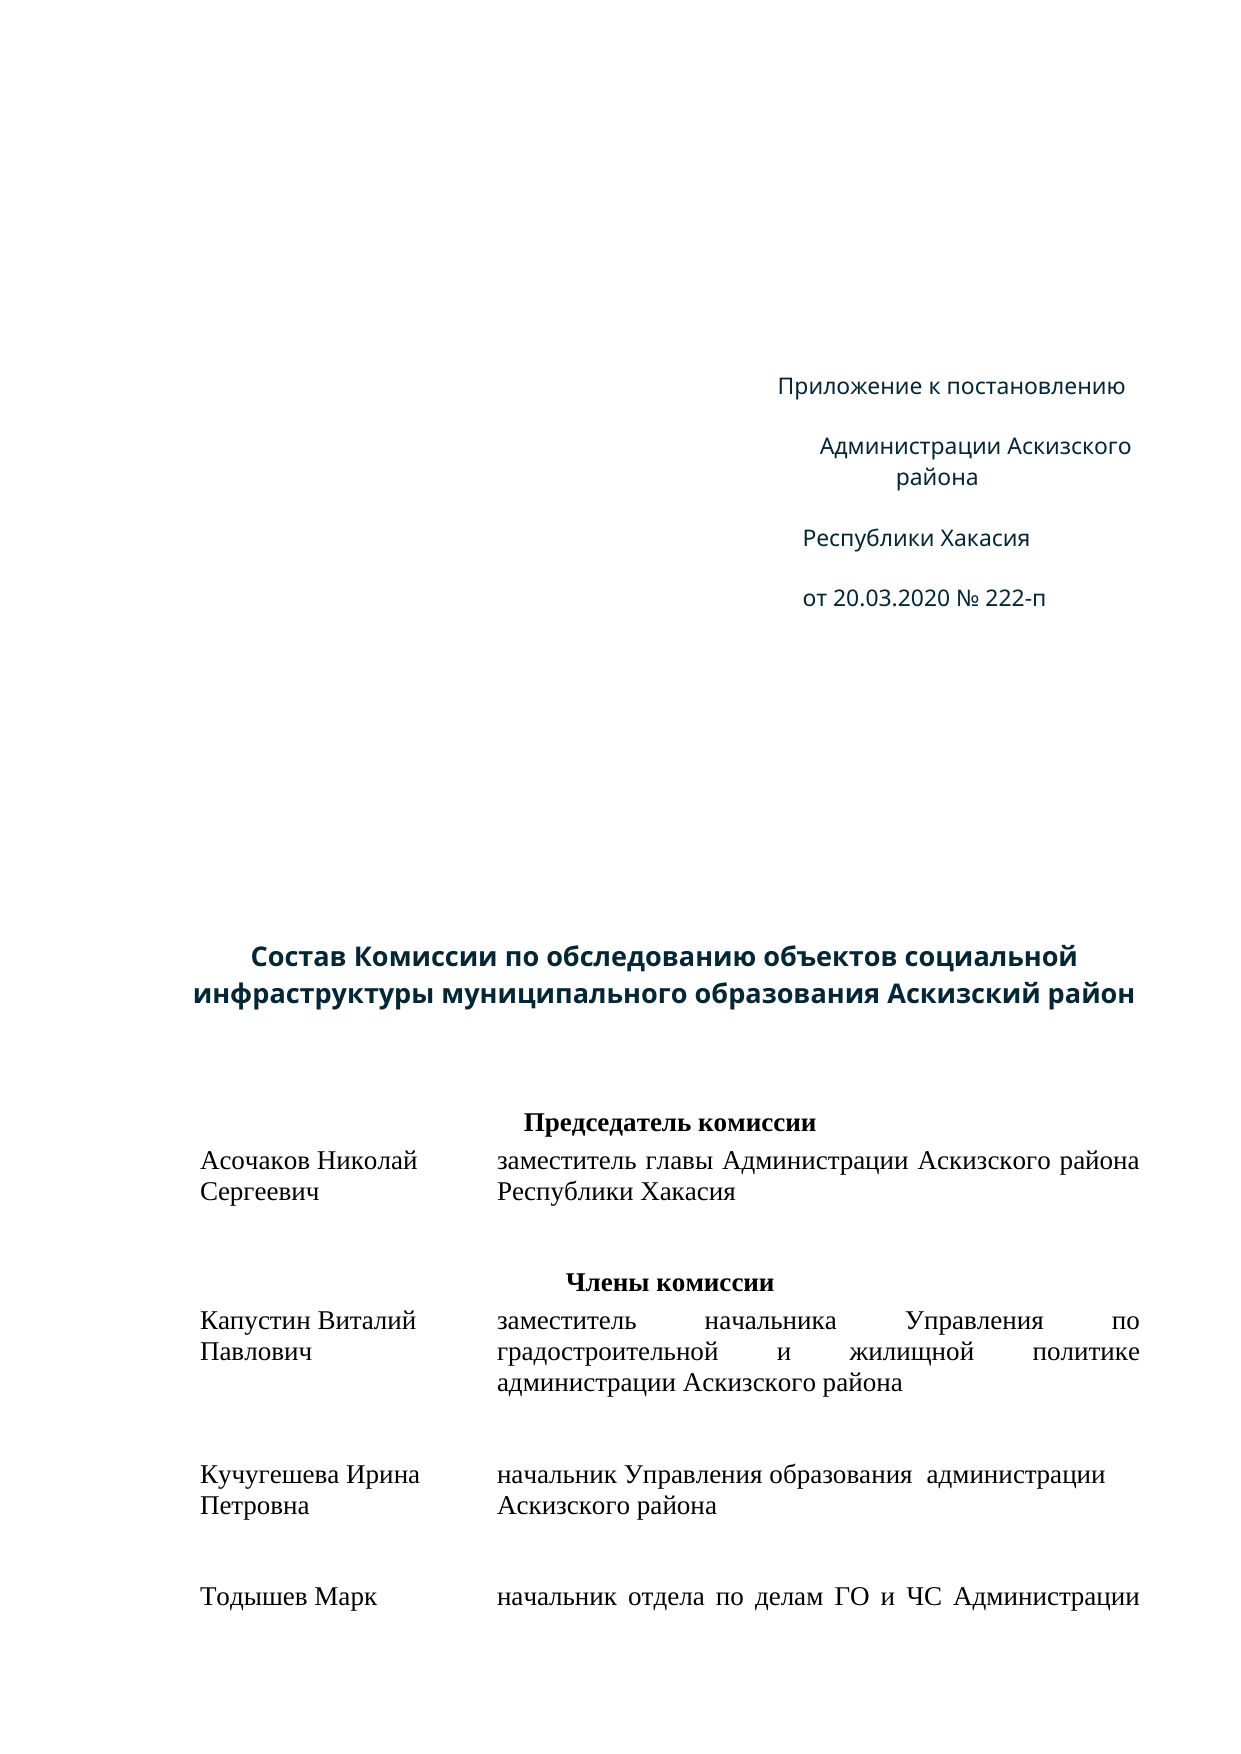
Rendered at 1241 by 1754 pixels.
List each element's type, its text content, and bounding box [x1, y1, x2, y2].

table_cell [486, 1580, 1152, 1618]
text Приложение к постановлению [740, 369, 1152, 401]
text Состав Комиссии по обследованию объектов социальной инфраструктуры муниципального образования Аскизский район [177, 937, 1152, 1011]
table_cell заместитель главы Администрации Аскизского района Республики Хакасия [486, 1144, 1152, 1267]
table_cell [189, 1580, 486, 1618]
text от 20.03.2020 № 222-п [722, 582, 1152, 613]
table_cell Члены комиссии [189, 1267, 1152, 1304]
text Республики Хакасия [796, 522, 1152, 553]
table_cell Кучугешева Ирина Петровна [189, 1458, 486, 1580]
table_header Председатель комиссии [189, 1106, 1152, 1144]
text Администрации Аскизского района [722, 430, 1152, 492]
table_cell Асочаков Николай Сергеевич [189, 1144, 486, 1267]
table_cell начальник Управления образования администрации Аскизского района [486, 1458, 1152, 1580]
table_cell Капустин Виталий Павлович [189, 1304, 486, 1458]
table_cell заместитель начальника Управления по градостроительной и жилищной политике администрации Аскизского района [486, 1304, 1152, 1458]
